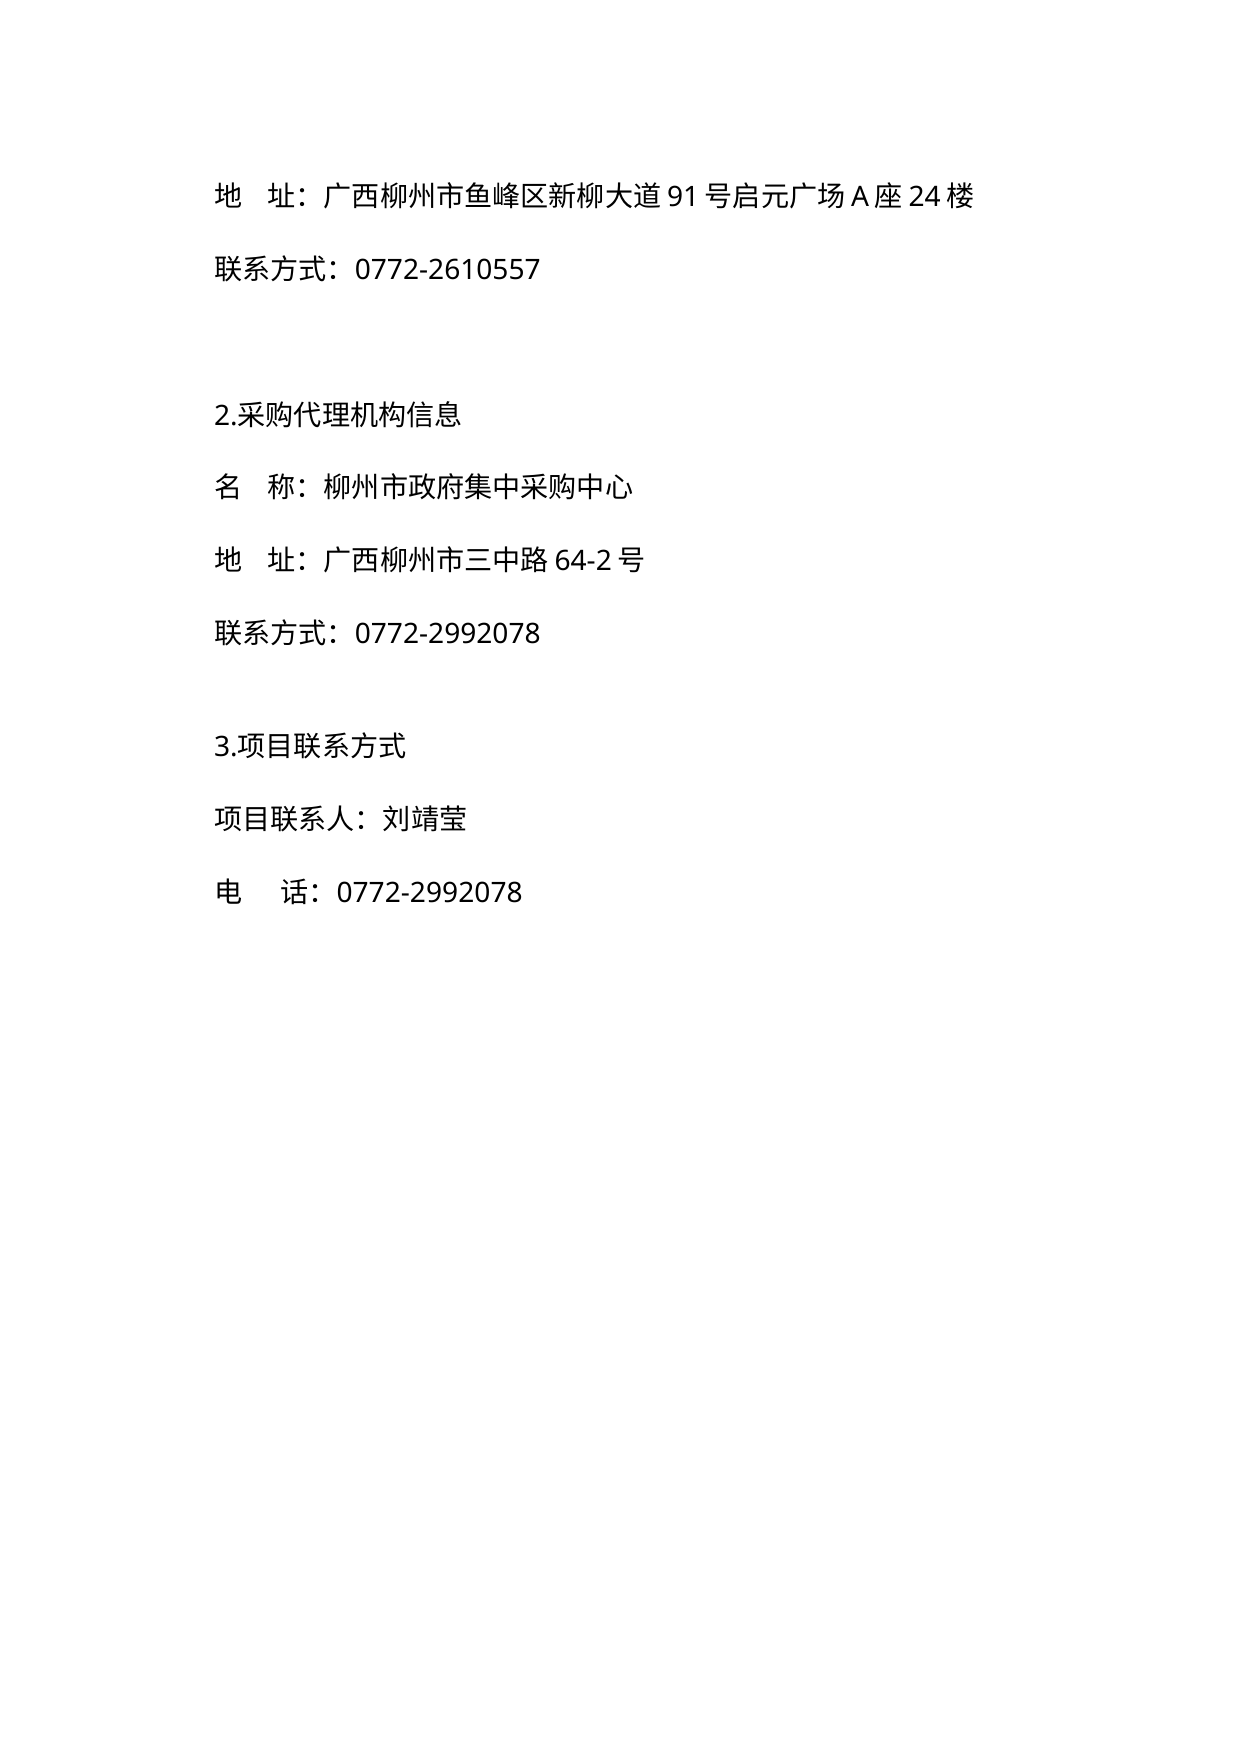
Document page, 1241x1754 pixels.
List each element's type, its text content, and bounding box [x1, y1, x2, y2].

text 3.项目联系方式 [170, 712, 1082, 777]
text 电 话：0772-2992078 [170, 858, 1082, 923]
text 地 址：广西柳州市三中路64-2号 [170, 526, 1082, 591]
text 地 址：广西柳州市鱼峰区新柳大道91号启元广场A座24楼 [170, 162, 1082, 227]
text 联系方式：0772-2610557 [170, 235, 1082, 300]
text 联系方式：0772-2992078 [170, 599, 1082, 664]
text 项目联系人：刘靖莹 [170, 785, 1082, 850]
text 2.采购代理机构信息 [170, 380, 1082, 445]
text 名 称：柳州市政府集中采购中心 [170, 453, 1082, 518]
